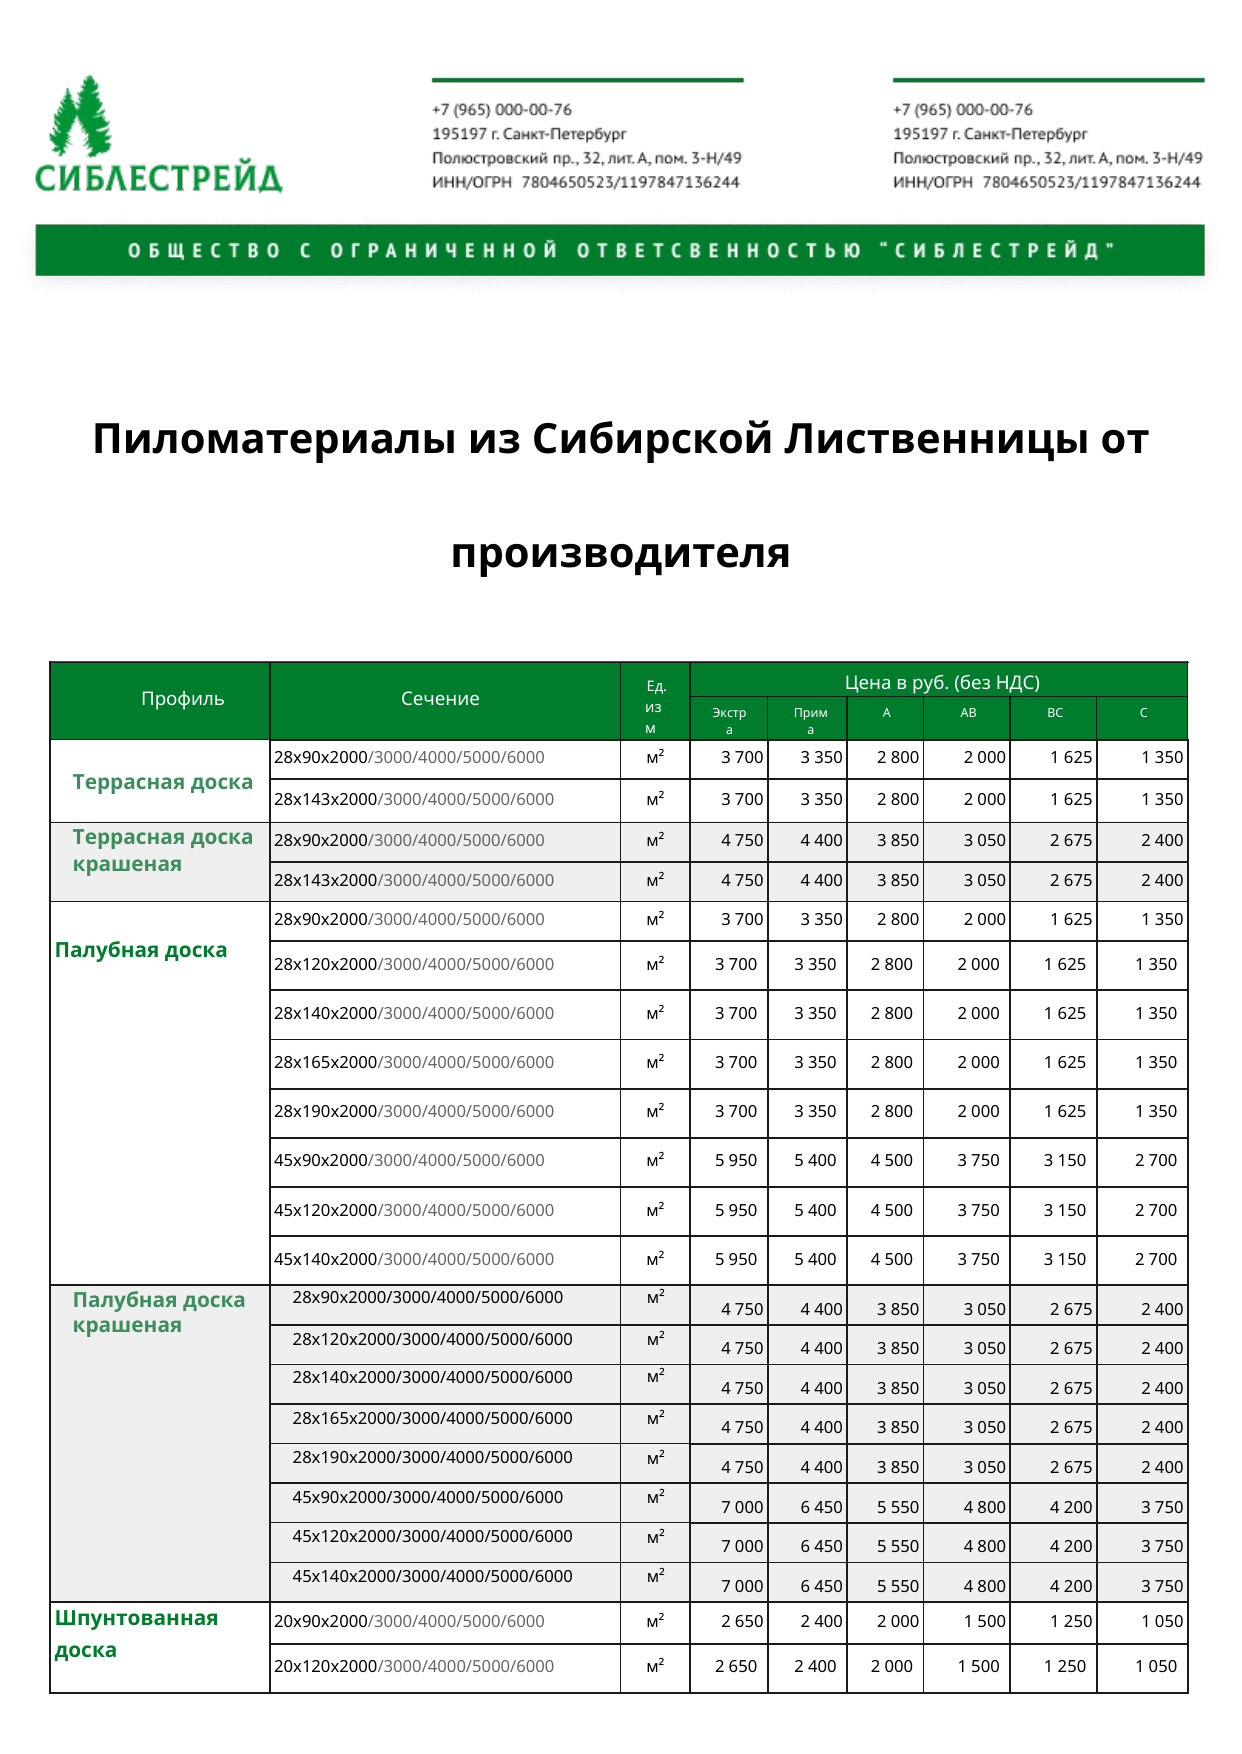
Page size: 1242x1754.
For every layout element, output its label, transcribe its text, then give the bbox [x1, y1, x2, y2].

table_cell 2 400 [1098, 1445, 1187, 1482]
table_cell 1 625 [1011, 942, 1096, 989]
table_cell 3 750 [924, 1139, 1009, 1186]
table_cell 4 400 [769, 863, 846, 901]
table_cell 4 400 [769, 1286, 846, 1324]
table_cell 3 850 [848, 1286, 923, 1324]
table_cell 3 700 [691, 1090, 767, 1137]
table_cell 1 350 [1098, 1040, 1187, 1088]
table_cell 2 700 [1098, 1139, 1187, 1186]
table_cell 2 400 [1098, 823, 1187, 861]
table_cell 4 500 [848, 1139, 923, 1186]
table_cell 45х90х2000/3000/4000/5000/6000 [271, 1139, 620, 1186]
table_cell 3 750 [924, 1237, 1009, 1284]
table_cell Шпунтованная доска [51, 1603, 269, 1692]
table_cell 4 400 [769, 1405, 846, 1443]
table_cell 5 400 [769, 1139, 846, 1186]
table_cell 2 800 [848, 942, 923, 989]
table_cell 3 150 [1011, 1237, 1096, 1284]
table_cell 3 350 [769, 902, 846, 940]
table_cell 28х190х2000/3000/4000/5000/6000 [271, 1090, 620, 1137]
table_cell 4 750 [691, 1365, 767, 1403]
table_cell 6 450 [769, 1484, 846, 1522]
table_cell 20х90х2000/3000/4000/5000/6000 [271, 1603, 620, 1643]
table_cell 3 050 [924, 1365, 1009, 1403]
table_cell 3 350 [769, 1040, 846, 1088]
table_cell 28х165х2000/3000/4000/5000/6000 [271, 1405, 620, 1443]
table_header Ед. изм [621, 663, 689, 739]
table_cell 28х165х2000/3000/4000/5000/6000 [271, 1040, 620, 1088]
table_cell 4 500 [848, 1188, 923, 1235]
table_cell м² [621, 1365, 689, 1403]
table_cell 2 700 [1098, 1237, 1187, 1284]
table_cell 5 550 [848, 1484, 923, 1522]
table_cell м² [621, 991, 689, 1038]
table_header Профиль [51, 663, 269, 739]
table_cell 3 350 [769, 780, 846, 821]
table_cell 5 550 [848, 1524, 923, 1561]
table_cell BC [1011, 697, 1096, 739]
table_cell 3 050 [924, 1445, 1009, 1482]
table_cell 4 400 [769, 1445, 846, 1482]
table_cell м² [621, 1484, 689, 1522]
table_cell 1 625 [1011, 741, 1096, 778]
table_cell 3 750 [1098, 1524, 1187, 1561]
table_cell 2 800 [848, 780, 923, 821]
table_cell 2 400 [1098, 1405, 1187, 1443]
table_cell м² [621, 1563, 689, 1601]
table_cell 2 000 [924, 741, 1009, 778]
table_cell 4 750 [691, 1286, 767, 1324]
table_cell 6 450 [769, 1524, 846, 1561]
table_cell м² [621, 1139, 689, 1186]
table_cell м² [621, 942, 689, 989]
table_cell 2 675 [1011, 1326, 1096, 1363]
table_cell 1 250 [1011, 1645, 1096, 1692]
table_cell 3 150 [1011, 1139, 1096, 1186]
table_cell 4 750 [691, 823, 767, 861]
table_cell 1 050 [1098, 1603, 1187, 1643]
table_cell 1 350 [1098, 902, 1187, 940]
table_cell 2 650 [691, 1603, 767, 1643]
table_cell 1 625 [1011, 991, 1096, 1038]
table_cell м² [621, 1286, 689, 1324]
table_cell 3 150 [1011, 1188, 1096, 1235]
table_cell м² [621, 902, 689, 940]
table_cell 4 750 [691, 1445, 767, 1482]
table_cell 3 750 [1098, 1484, 1187, 1522]
table_cell 4 400 [769, 1326, 846, 1363]
table_cell 3 850 [848, 823, 923, 861]
table_cell 7 000 [691, 1524, 767, 1561]
table_cell м² [621, 1040, 689, 1088]
table_cell м² [621, 823, 689, 861]
table_cell м² [621, 1523, 689, 1561]
subtitle Пиломатериалы из Сибирской Лиственницы от производителя [73, 409, 1169, 579]
table_header Цена в руб. (без НДС) [691, 663, 1187, 696]
table_cell 3 850 [848, 1445, 923, 1482]
table_cell 2 000 [848, 1645, 923, 1692]
table_cell 2 000 [924, 942, 1009, 989]
table_cell 3 850 [848, 863, 923, 901]
table_cell 3 700 [691, 741, 767, 778]
table_cell 28х190х2000/3000/4000/5000/6000 [271, 1444, 620, 1482]
table_cell 3 700 [691, 902, 767, 940]
table_cell 3 350 [769, 942, 846, 989]
table_cell 2 000 [924, 780, 1009, 821]
table_cell 28х143х2000/3000/4000/5000/6000 [271, 863, 620, 901]
table_cell 1 500 [924, 1603, 1009, 1643]
table_cell 4 500 [848, 1237, 923, 1284]
table_cell 1 250 [1011, 1603, 1096, 1643]
table_cell 4 800 [924, 1484, 1009, 1522]
table_cell м² [621, 1645, 689, 1692]
table_cell 1 500 [924, 1645, 1009, 1692]
table_cell 3 050 [924, 1405, 1009, 1443]
table_cell м² [621, 1603, 689, 1643]
table_cell Палубная доска крашеная [51, 1286, 269, 1601]
table_cell 3 700 [691, 991, 767, 1038]
table_cell 2 000 [924, 1040, 1009, 1088]
table_cell 4 400 [769, 1365, 846, 1403]
table_cell м² [621, 1237, 689, 1284]
table_cell 2 700 [1098, 1188, 1187, 1235]
table_cell 1 625 [1011, 1040, 1096, 1088]
table_cell 2 400 [1098, 1365, 1187, 1403]
table_cell А [848, 697, 923, 739]
table_cell 7 000 [691, 1484, 767, 1522]
table_cell 3 700 [691, 780, 767, 821]
table_cell 28х90х2000/3000/4000/5000/6000 [271, 1286, 620, 1324]
table_cell 1 625 [1011, 902, 1096, 940]
table_cell 28х140х2000/3000/4000/5000/6000 [271, 991, 620, 1038]
table_cell 4 200 [1011, 1563, 1096, 1601]
table_cell 2 800 [848, 741, 923, 778]
table_cell С [1097, 697, 1187, 739]
table_cell 28х120х2000/3000/4000/5000/6000 [271, 942, 620, 989]
table_cell 28х140х2000/3000/4000/5000/6000 [271, 1365, 620, 1403]
table_cell 5 950 [691, 1188, 767, 1235]
table_cell 2 400 [1098, 1286, 1187, 1324]
table_cell 4 800 [924, 1524, 1009, 1561]
table_cell Палубная доска [51, 902, 269, 1284]
table_cell 2 675 [1011, 1445, 1096, 1482]
table_cell 3 750 [1098, 1563, 1187, 1601]
table_cell 2 675 [1011, 1365, 1096, 1403]
table_cell 28х90х2000/3000/4000/5000/6000 [271, 902, 620, 940]
table_cell 28х143х2000/3000/4000/5000/6000 [271, 780, 620, 821]
table_cell Экстра [691, 697, 767, 739]
table_cell 45х90х2000/3000/4000/5000/6000 [271, 1484, 620, 1522]
table_cell 2 675 [1011, 1405, 1096, 1443]
table_cell 3 700 [691, 942, 767, 989]
table_cell 1 625 [1011, 1090, 1096, 1137]
table_cell 2 675 [1011, 1286, 1096, 1324]
table_cell Прима [768, 697, 846, 739]
table_cell 3 850 [848, 1326, 923, 1363]
table_cell м² [621, 863, 689, 901]
table_cell 2 800 [848, 902, 923, 940]
table_cell 2 800 [848, 1090, 923, 1137]
table_cell м² [621, 741, 689, 778]
table_cell 2 675 [1011, 863, 1096, 901]
table_cell 3 750 [924, 1188, 1009, 1235]
table_cell 1 625 [1011, 780, 1096, 821]
table_cell 5 550 [848, 1563, 923, 1601]
table_cell 4 400 [769, 823, 846, 861]
table_cell 45х140х2000/3000/4000/5000/6000 [271, 1563, 620, 1601]
table_cell АВ [924, 697, 1009, 739]
table_cell 1 350 [1098, 780, 1187, 821]
table_cell м² [621, 1188, 689, 1235]
table_cell 3 350 [769, 741, 846, 778]
table_cell 2 800 [848, 991, 923, 1038]
table_cell 4 750 [691, 863, 767, 901]
table_cell 5 400 [769, 1188, 846, 1235]
table_cell м² [621, 1090, 689, 1137]
table_cell 2 000 [848, 1603, 923, 1643]
table_cell м² [621, 780, 689, 821]
table_cell 2 400 [1098, 863, 1187, 901]
table_cell 5 950 [691, 1139, 767, 1186]
table_cell 3 700 [691, 1040, 767, 1088]
table_cell 4 200 [1011, 1484, 1096, 1522]
table_cell 7 000 [691, 1563, 767, 1601]
table_cell 1 350 [1098, 741, 1187, 778]
table_cell 3 350 [769, 991, 846, 1038]
table_cell м² [621, 1405, 689, 1443]
table_cell 4 750 [691, 1405, 767, 1443]
table_cell 3 050 [924, 1326, 1009, 1363]
table_cell 5 950 [691, 1237, 767, 1284]
table_cell 1 350 [1098, 1090, 1187, 1137]
table_cell 3 050 [924, 1286, 1009, 1324]
table_cell 2 000 [924, 991, 1009, 1038]
table_cell 3 850 [848, 1405, 923, 1443]
table_cell 1 350 [1098, 991, 1187, 1038]
table_cell 2 400 [769, 1603, 846, 1643]
table_cell 4 800 [924, 1563, 1009, 1601]
table_cell 1 050 [1098, 1645, 1187, 1692]
table_cell 2 400 [1098, 1326, 1187, 1363]
table_cell Террасная доска [51, 740, 269, 821]
table_cell 3 050 [924, 823, 1009, 861]
table_cell 2 000 [924, 1090, 1009, 1137]
table_cell 4 750 [691, 1326, 767, 1363]
table_cell 4 200 [1011, 1524, 1096, 1561]
table_cell 2 675 [1011, 823, 1096, 861]
table_cell 6 450 [769, 1563, 846, 1601]
table_cell 28х120х2000/3000/4000/5000/6000 [271, 1326, 620, 1363]
table_cell Террасная доска крашеная [51, 823, 269, 901]
table_cell 2 650 [691, 1645, 767, 1692]
table_cell 45х120х2000/3000/4000/5000/6000 [271, 1188, 620, 1235]
table_cell 3 850 [848, 1365, 923, 1403]
table_cell 2 800 [848, 1040, 923, 1088]
picture [13, 75, 1228, 303]
table_cell 20х120х2000/3000/4000/5000/6000 [271, 1645, 620, 1692]
table_cell 2 400 [769, 1645, 846, 1692]
table_cell 3 350 [769, 1090, 846, 1137]
table_cell 5 400 [769, 1237, 846, 1284]
table_header Сечение [271, 663, 620, 739]
table_cell 28х90х2000/3000/4000/5000/6000 [271, 741, 620, 778]
table_cell 1 350 [1098, 942, 1187, 989]
table_cell 3 050 [924, 863, 1009, 901]
table_cell м² [621, 1326, 689, 1363]
table_cell 2 000 [924, 902, 1009, 940]
table_cell 45х120х2000/3000/4000/5000/6000 [271, 1523, 620, 1561]
table_cell 28х90х2000/3000/4000/5000/6000 [271, 823, 620, 861]
table_cell м² [621, 1444, 689, 1482]
table_cell 45х140х2000/3000/4000/5000/6000 [271, 1237, 620, 1284]
